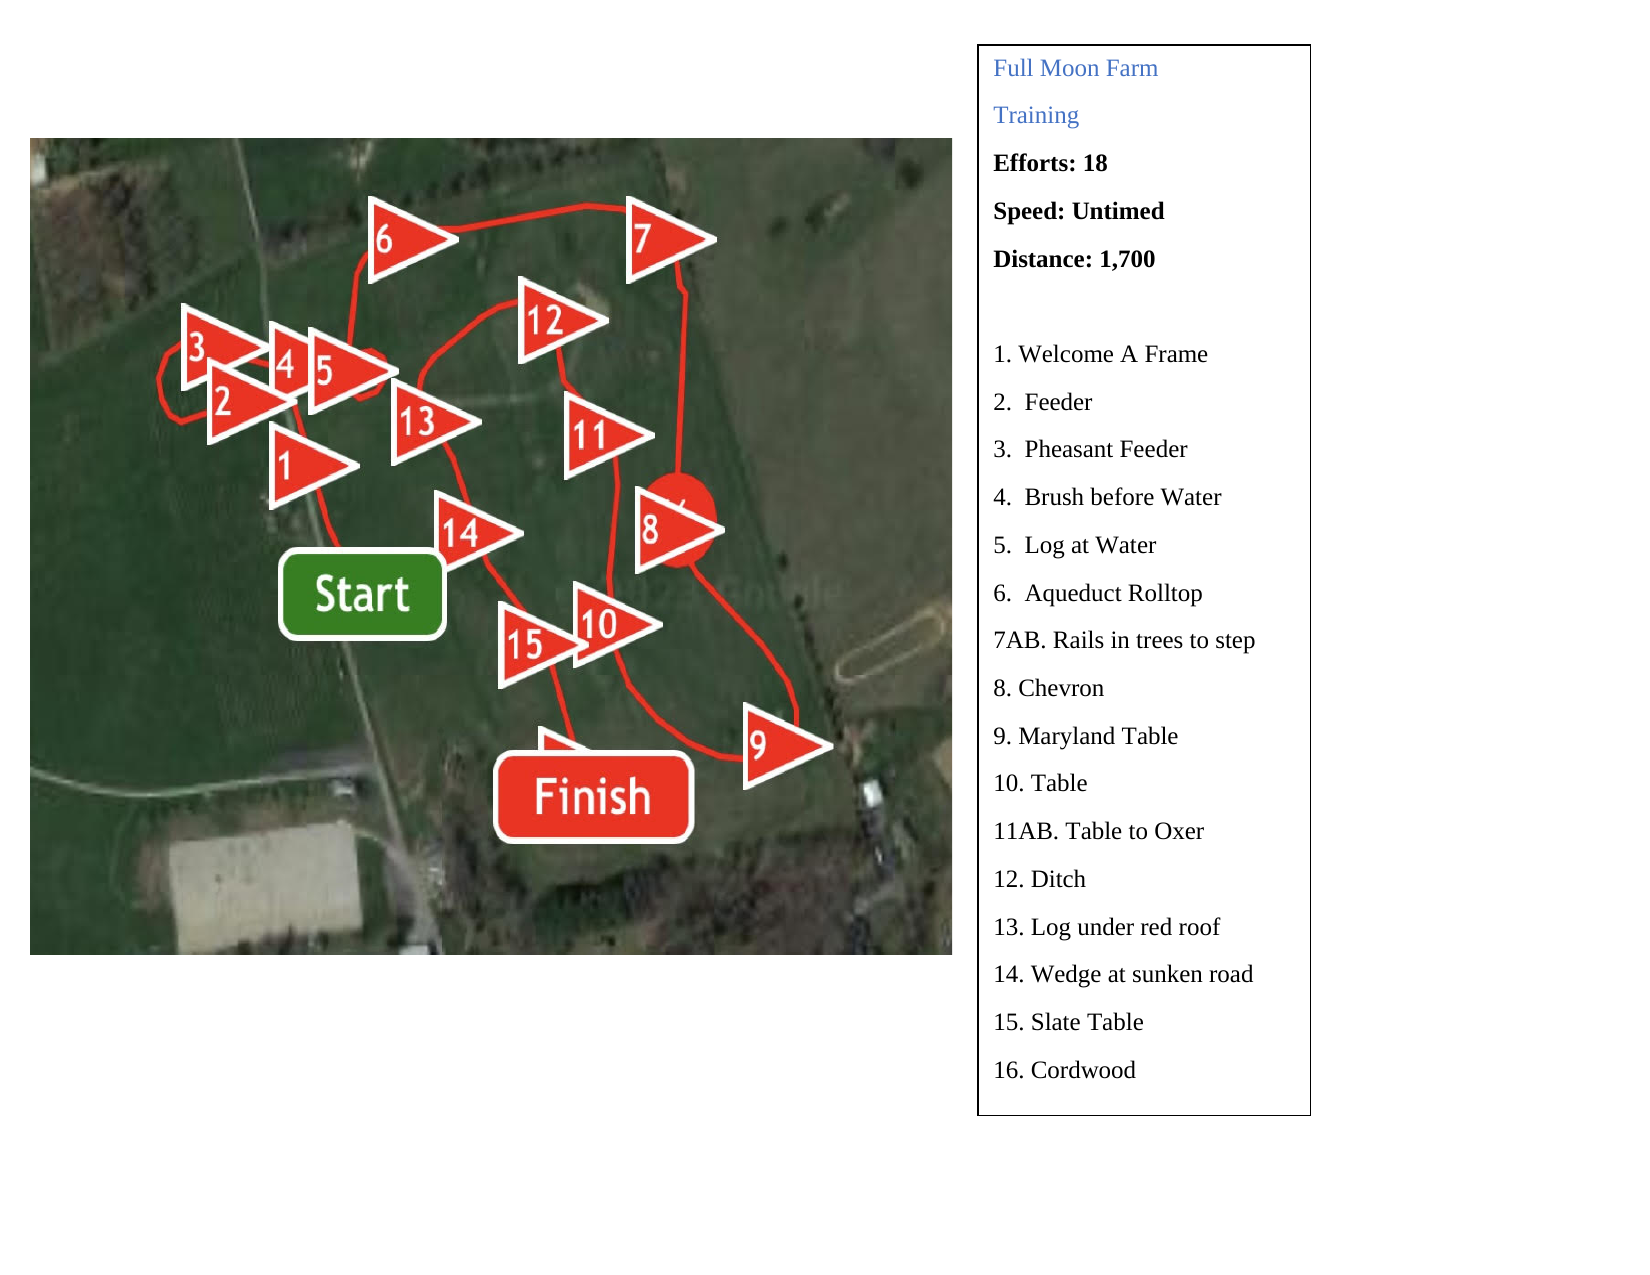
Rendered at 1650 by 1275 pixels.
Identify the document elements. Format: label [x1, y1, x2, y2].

picture [30, 138, 953, 955]
